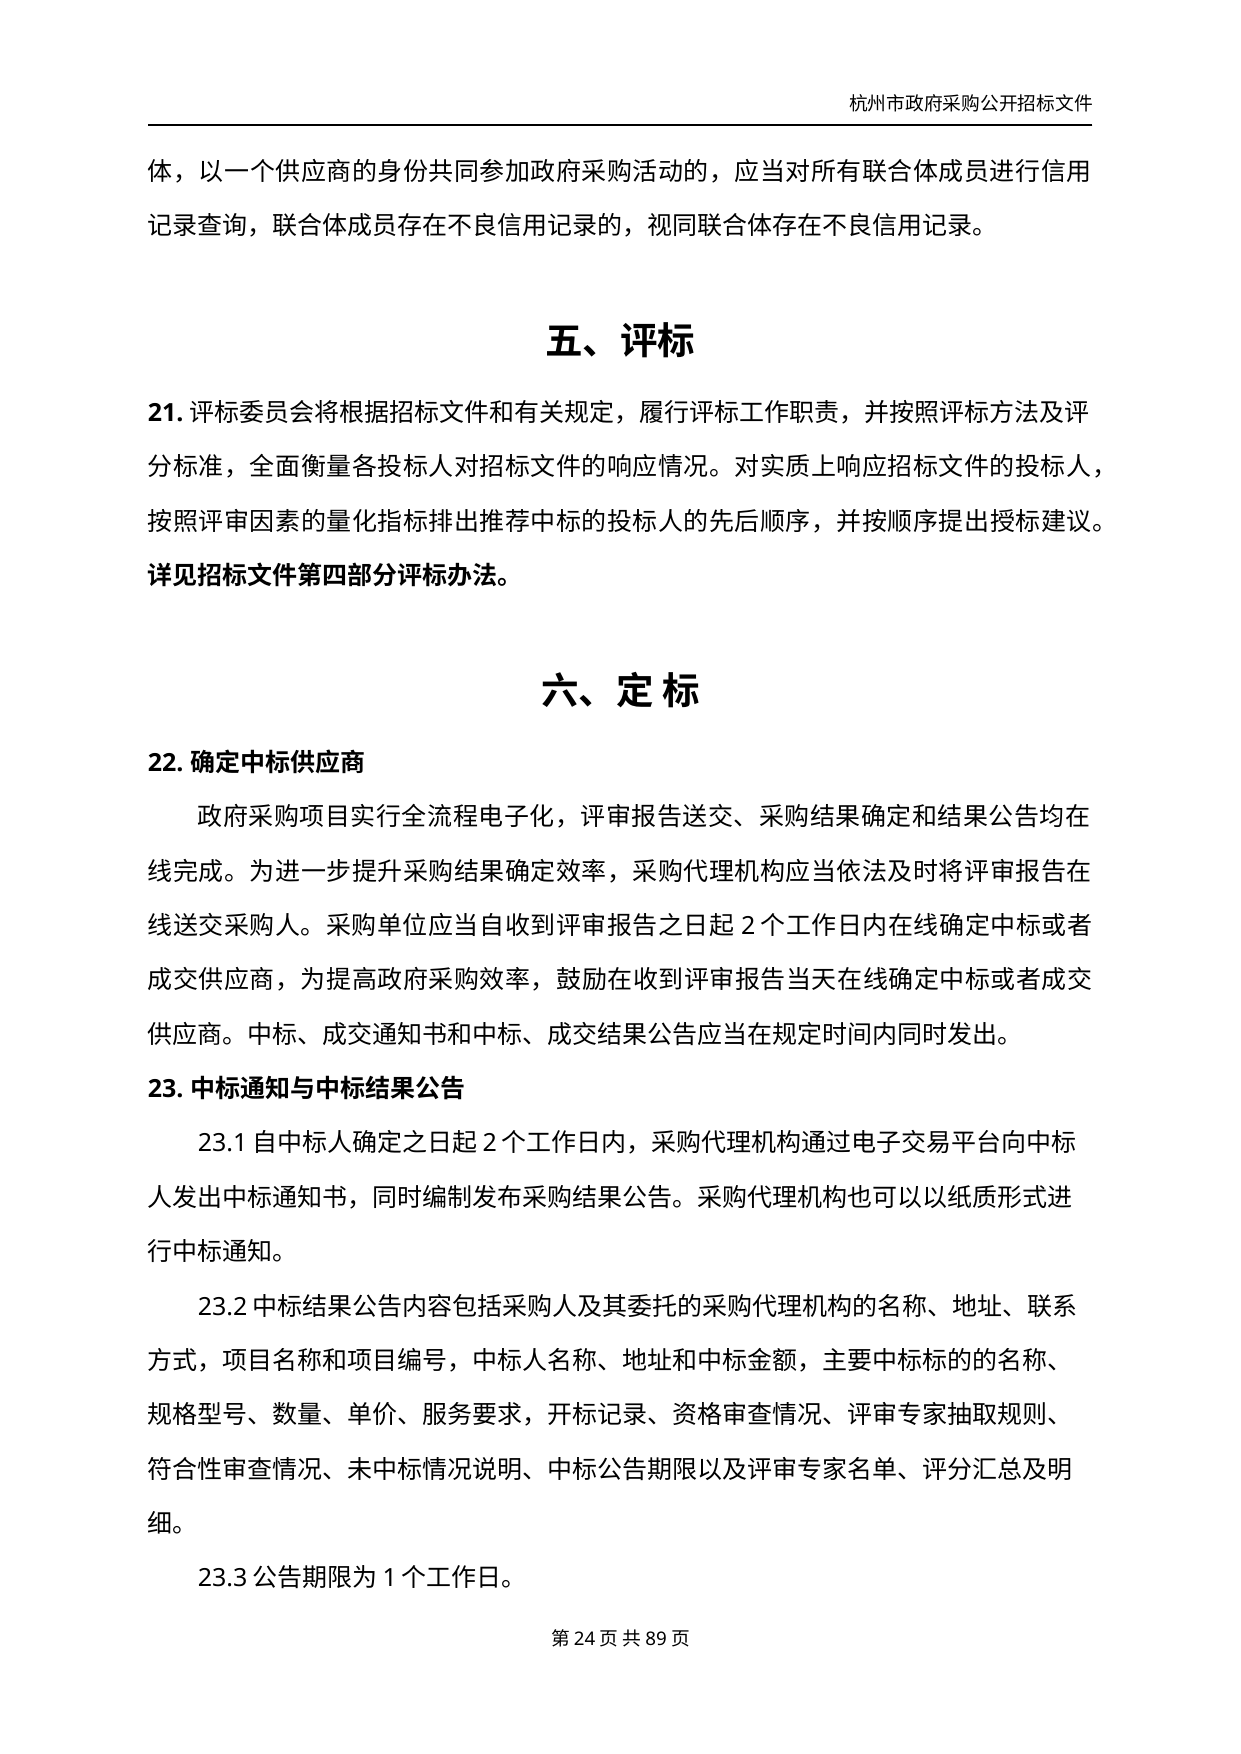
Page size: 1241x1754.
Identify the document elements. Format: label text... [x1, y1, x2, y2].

text 五、评标 [148, 311, 1092, 365]
text 21. 评标委员会将根据招标文件和有关规定，履行评标工作职责，并按照评标方法及评分标准，全面衡量各投标人对招标文件的响应情况。对实质上响应招标文件的投标人，按照评审因素的量化指标排出推荐中标的投标人的先后顺序，并按顺序提出授标建议。详见招标文件第四部分评标办法。 [148, 392, 1092, 592]
text 23. 中标通知与中标结果公告 [148, 1068, 1092, 1105]
text 23.2中标结果公告内容包括采购人及其委托的采购代理机构的名称、地址、联系方式，项目名称和项目编号，中标人名称、地址和中标金额，主要中标标的的名称、规格型号、数量、单价、服务要求，开标记录、资格审查情况、评审专家抽取规则、符合性审查情况、未中标情况说明、中标公告期限以及评审专家名单、评分汇总及明细。 [148, 1286, 1092, 1540]
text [148, 151, 1092, 242]
text 22. 确定中标供应商 [148, 742, 1092, 778]
text 政府采购项目实行全流程电子化，评审报告送交、采购结果确定和结果公告均在线完成。为进一步提升采购结果确定效率，采购代理机构应当依法及时将评审报告在线送交采购人。采购单位应当自收到评审报告之日起2个工作日内在线确定中标或者成交供应商，为提高政府采购效率，鼓励在收到评审报告当天在线确定中标或者成交供应商。中标、成交通知书和中标、成交结果公告应当在规定时间内同时发出。 [148, 797, 1092, 1050]
text 23.3公告期限为1个工作日。 [148, 1558, 1092, 1594]
text 23.1自中标人确定之日起2个工作日内，采购代理机构通过电子交易平台向中标人发出中标通知书，同时编制发布采购结果公告。采购代理机构也可以以纸质形式进行中标通知。 [148, 1123, 1092, 1268]
text 六、定 标 [148, 661, 1092, 715]
